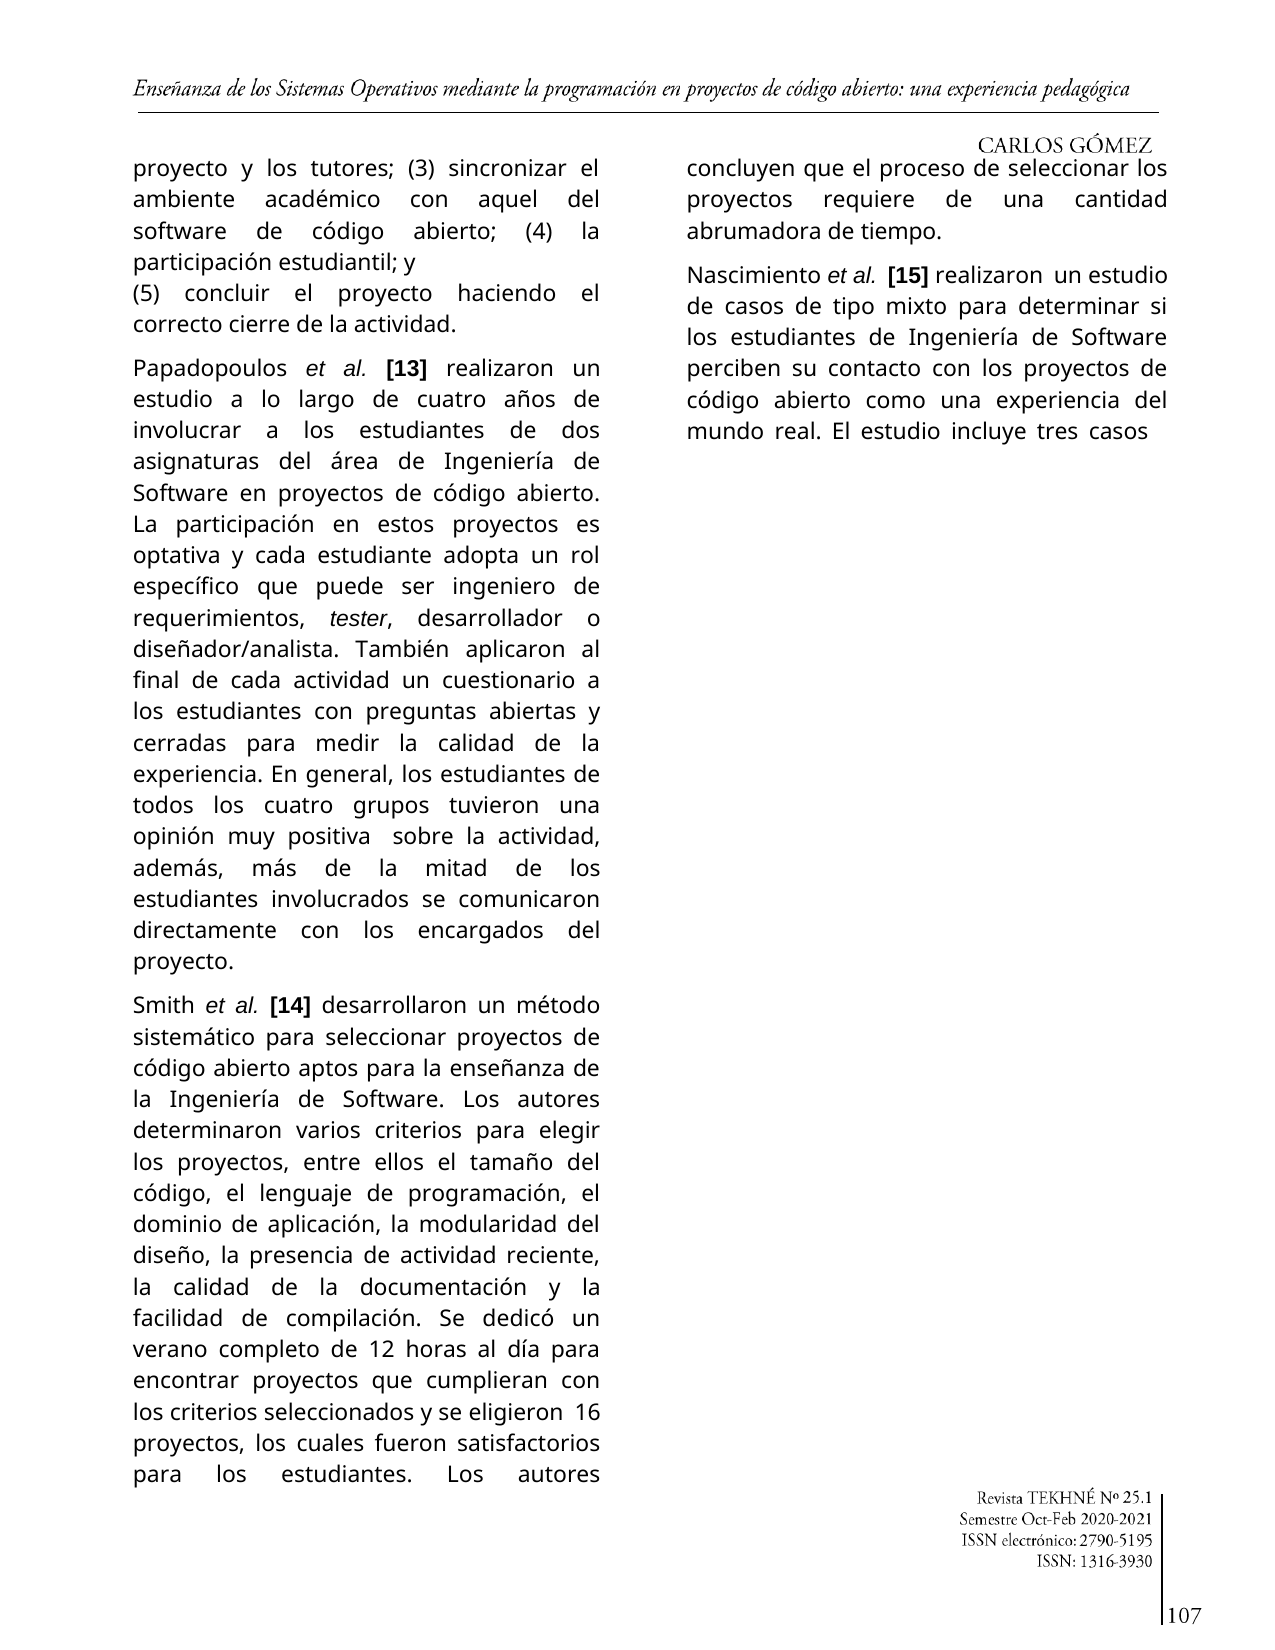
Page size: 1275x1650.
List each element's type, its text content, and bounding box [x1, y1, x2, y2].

text (5) concluir el proyecto haciendo el correcto cierre de la actividad. [133, 277, 600, 339]
picture [1021, 1511, 1151, 1525]
text proyecto y los tutores; (3) sincronizar el ambiente académico con aquel del software de código abierto; (4) la participación estudiantil; y [133, 152, 600, 277]
picture [978, 132, 1152, 152]
picture [1122, 1490, 1151, 1504]
picture [1037, 1554, 1075, 1567]
picture [960, 1512, 1017, 1525]
picture [1166, 1601, 1214, 1631]
text Nascimiento et al. [15] realizaron un estudio de casos de tipo mixto para determinar si los estudiantes de Ingeniería de Software perciben su contacto con los proyectos de código abierto como una experiencia del mundo real. El estudio incluye tres casos [686, 259, 1168, 446]
picture [1081, 1553, 1152, 1568]
text Smith et al. [14] desarrollaron un método sistemático para seleccionar proyectos de código abierto aptos para la enseñanza de la Ingeniería de Software. Los autores determinaron varios criterios para elegir los proyectos, entre ellos el tamaño del código, el lenguaje de programación, el dominio de aplicación, la modularidad del diseño, la presencia de actividad reciente, la calidad de la documentación y la facilidad de compilación. Se dedicó un verano completo de 12 horas al día para encontrar proyectos que cumplieran con los criterios seleccionados y se eligieron 16 proyectos, los cuales fueron satisfactorios para los estudiantes. Los autores concluyen que el proceso de seleccionar los proyectos requiere de una cantidad abrumadora de tiempo. [133, 989, 601, 1489]
picture [1079, 1533, 1152, 1547]
picture [962, 1532, 1076, 1546]
text Papadopoulos et al. [13] realizaron un estudio a lo largo de cuatro años de involucrar a los estudiantes de dos asignaturas del área de Ingeniería de Software en proyectos de código abierto. La participación en estos proyectos es optativa y cada estudiante adopta un rol específico que puede ser ingeniero de requerimientos, tester, desarrollador o diseñador/analista. También aplicaron al final de cada actividad un cuestionario a los estudiantes con preguntas abiertas y cerradas para medir la calidad de la experiencia. En general, los estudiantes de todos los cuatro grupos tuvieron una opinión muy positiva sobre la actividad, además, más de la mitad de los estudiantes involucrados se comunicaron directamente con los encargados del proyecto. [133, 352, 601, 977]
text Smith et al. [14] desarrollaron un método sistemático para seleccionar proyectos de código abierto aptos para la enseñanza de la Ingeniería de Software. Los autores determinaron varios criterios para elegir los proyectos, entre ellos el tamaño del código, el lenguaje de programación, el dominio de aplicación, la modularidad del diseño, la presencia de actividad reciente, la calidad de la documentación y la facilidad de compilación. Se dedicó un verano completo de 12 horas al día para encontrar proyectos que cumplieran con los criterios seleccionados y se eligieron 16 proyectos, los cuales fueron satisfactorios para los estudiantes. Los autores concluyen que el proceso de seleccionar los proyectos requiere de una cantidad abrumadora de tiempo. [686, 152, 1168, 246]
picture [132, 77, 1130, 102]
picture [976, 1487, 1119, 1504]
